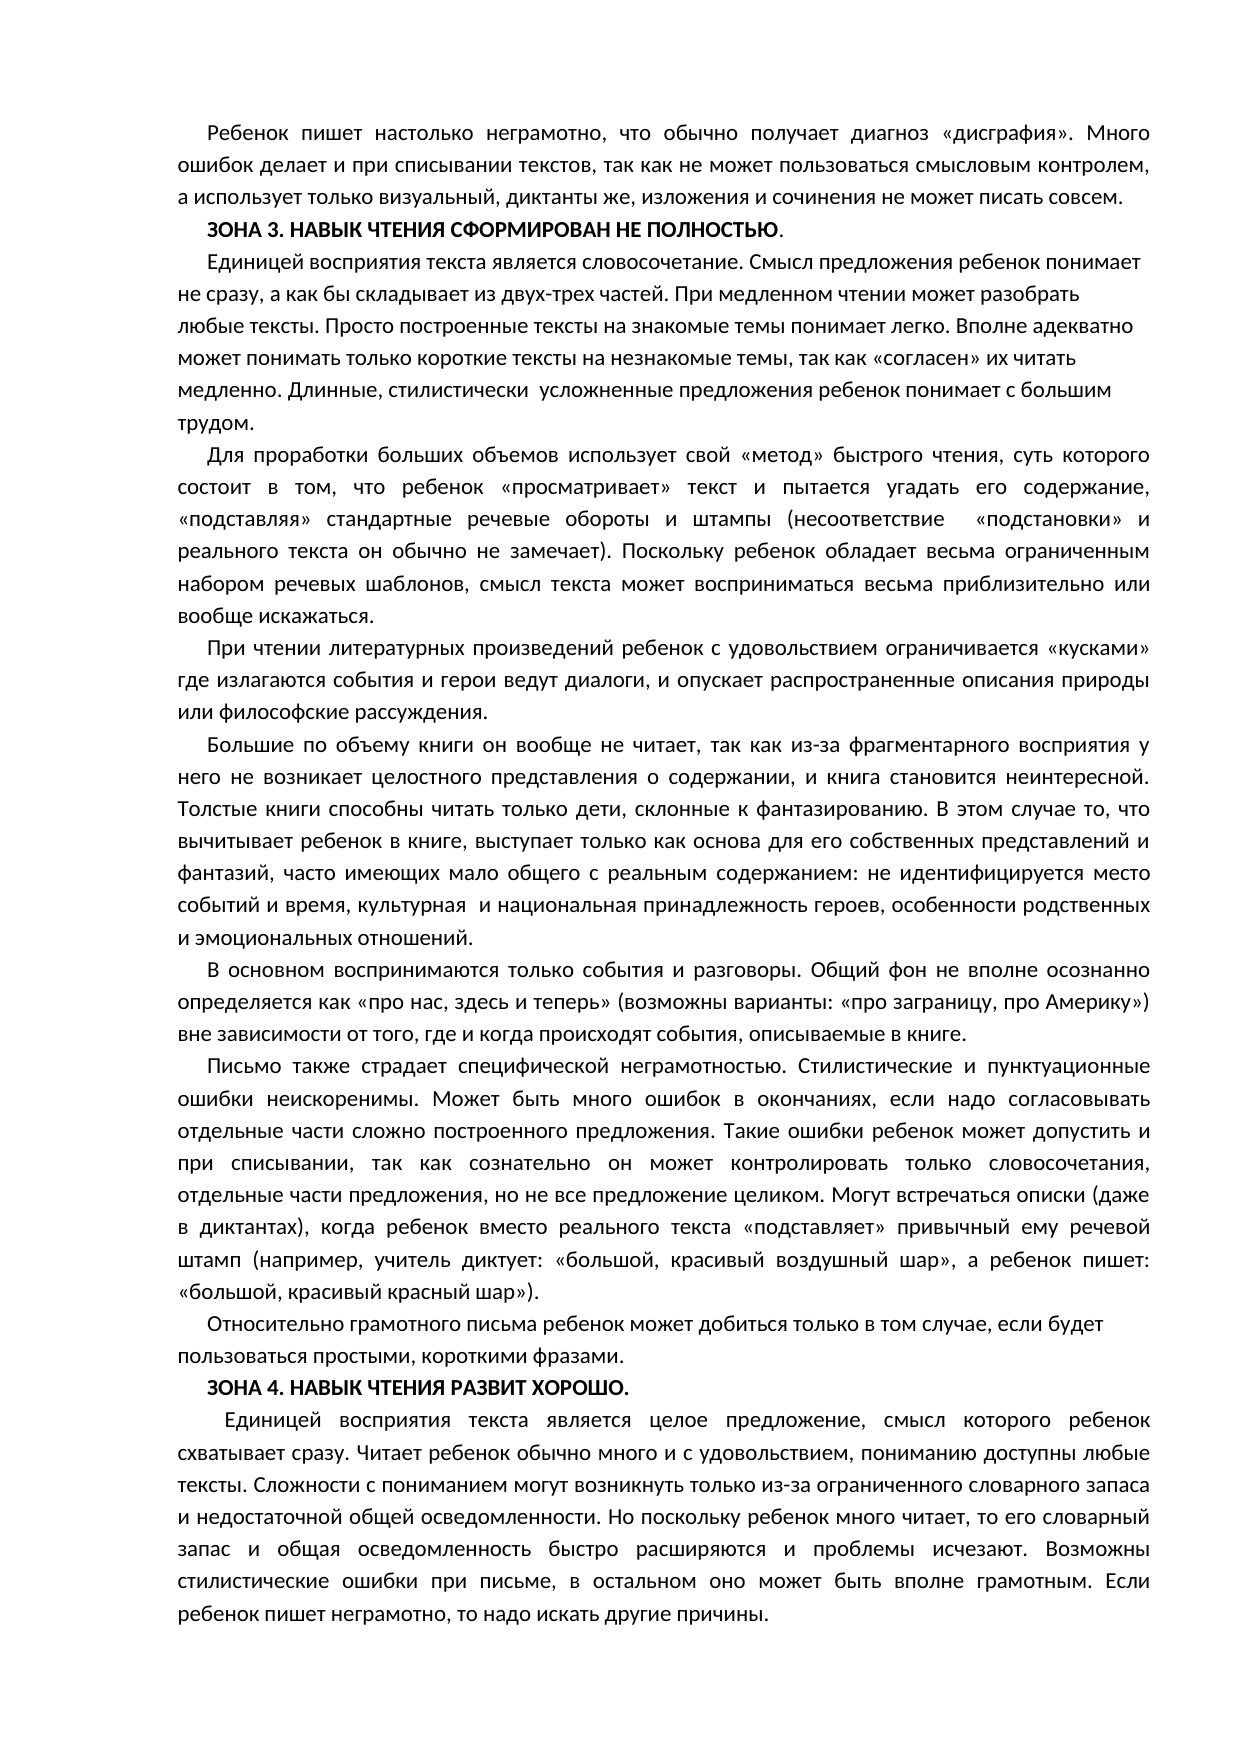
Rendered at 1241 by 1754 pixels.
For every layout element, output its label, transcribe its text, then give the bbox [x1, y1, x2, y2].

text ЗОНА 4. НАВЫК ЧТЕНИЯ РАЗВИТ ХОРОШО. [177, 1373, 1152, 1401]
text В основном воспринимаются только события и разговоры. Общий фон не вполне осознанно определяется как «про нас, здесь и теперь» (возможны варианты: «про заграницу, про Америку») вне зависимости от того, где и когда происходят события, описываемые в книге. [177, 955, 1152, 1047]
text Письмо также страдает специфической неграмотностью. Стилистические и пунктуационные ошибки неискоренимы. Может быть много ошибок в окончаниях, если надо согласовывать отдельные части сложно построенного предложения. Такие ошибки ребенок может допустить и при списывании, так как сознательно он может контролировать только словосочетания, отдельные части предложения, но не все предложение целиком. Могут встречаться описки (даже в диктантах), когда ребенок вместо реального текста «подставляет» привычный ему речевой штамп (например, учитель диктует: «большой, красивый воздушный шар», а ребенок пишет: «большой, красивый красный шар»). [177, 1052, 1152, 1305]
text Единицей восприятия текста является целое предложение, смысл которого ребенок схватывает сразу. Читает ребенок обычно много и с удовольствием, пониманию доступны любые тексты. Сложности с пониманием могут возникнуть только из-за ограниченного словарного запаса и недостаточной общей осведомленности. Но поскольку ребенок много читает, то его словарный запас и общая осведомленность быстро расширяются и проблемы исчезают. Возможны стилистические ошибки при письме, в остальном оно может быть вполне грамотным. Если ребенок пишет неграмотно, то надо искать другие причины. [177, 1406, 1152, 1627]
text Большие по объему книги он вообще не читает, так как из-за фрагментарного восприятия у него не возникает целостного представления о содержании, и книга становится неинтересной. Толстые книги способны читать только дети, склонные к фантазированию. В этом случае то, что вычитывает ребенок в книге, выступает только как основа для его собственных представлений и фантазий, часто имеющих мало общего с реальным содержанием: не идентифицируется место событий и время, культурная и национальная принадлежность героев, особенности родственных и эмоциональных отношений. [177, 730, 1152, 951]
text Для проработки больших объемов использует свой «метод» быстрого чтения, суть которого состоит в том, что ребенок «просматривает» текст и пытается угадать его содержание, «подставляя» стандартные речевые обороты и штампы (несоответствие «подстановки» и реального текста он обычно не замечает). Поскольку ребенок обладает весьма ограниченным набором речевых шаблонов, смысл текста может восприниматься весьма приблизительно или вообще искажаться. [177, 440, 1152, 629]
text Ребенок пишет настолько неграмотно, что обычно получает диагноз «дисграфия». Много ошибок делает и при списывании текстов, так как не может пользоваться смысловым контролем, а использует только визуальный, диктанты же, изложения и сочинения не может писать совсем. [177, 118, 1152, 211]
text ЗОНА 3. НАВЫК ЧТЕНИЯ СФОРМИРОВАН НЕ ПОЛНОСТЬЮ. [177, 215, 1152, 243]
text Единицей восприятия текста является словосочетание. Смысл предложения ребенок понимает не сразу, а как бы складывает из двух-трех частей. При медленном чтении может разобрать любые тексты. Просто построенные тексты на знакомые темы понимает легко. Вполне адекватно может понимать только короткие тексты на незнакомые темы, так как «согласен» их читать медленно. Длинные, стилистически усложненные предложения ребенок понимает с большим трудом. [177, 247, 1152, 436]
text При чтении литературных произведений ребенок с удовольствием ограничивается «кусками» где излагаются события и герои ведут диалоги, и опускает распространенные описания природы или философские рассуждения. [177, 633, 1152, 726]
text Относительно грамотного письма ребенок может добиться только в том случае, если будет пользоваться простыми, короткими фразами. [177, 1309, 1152, 1369]
